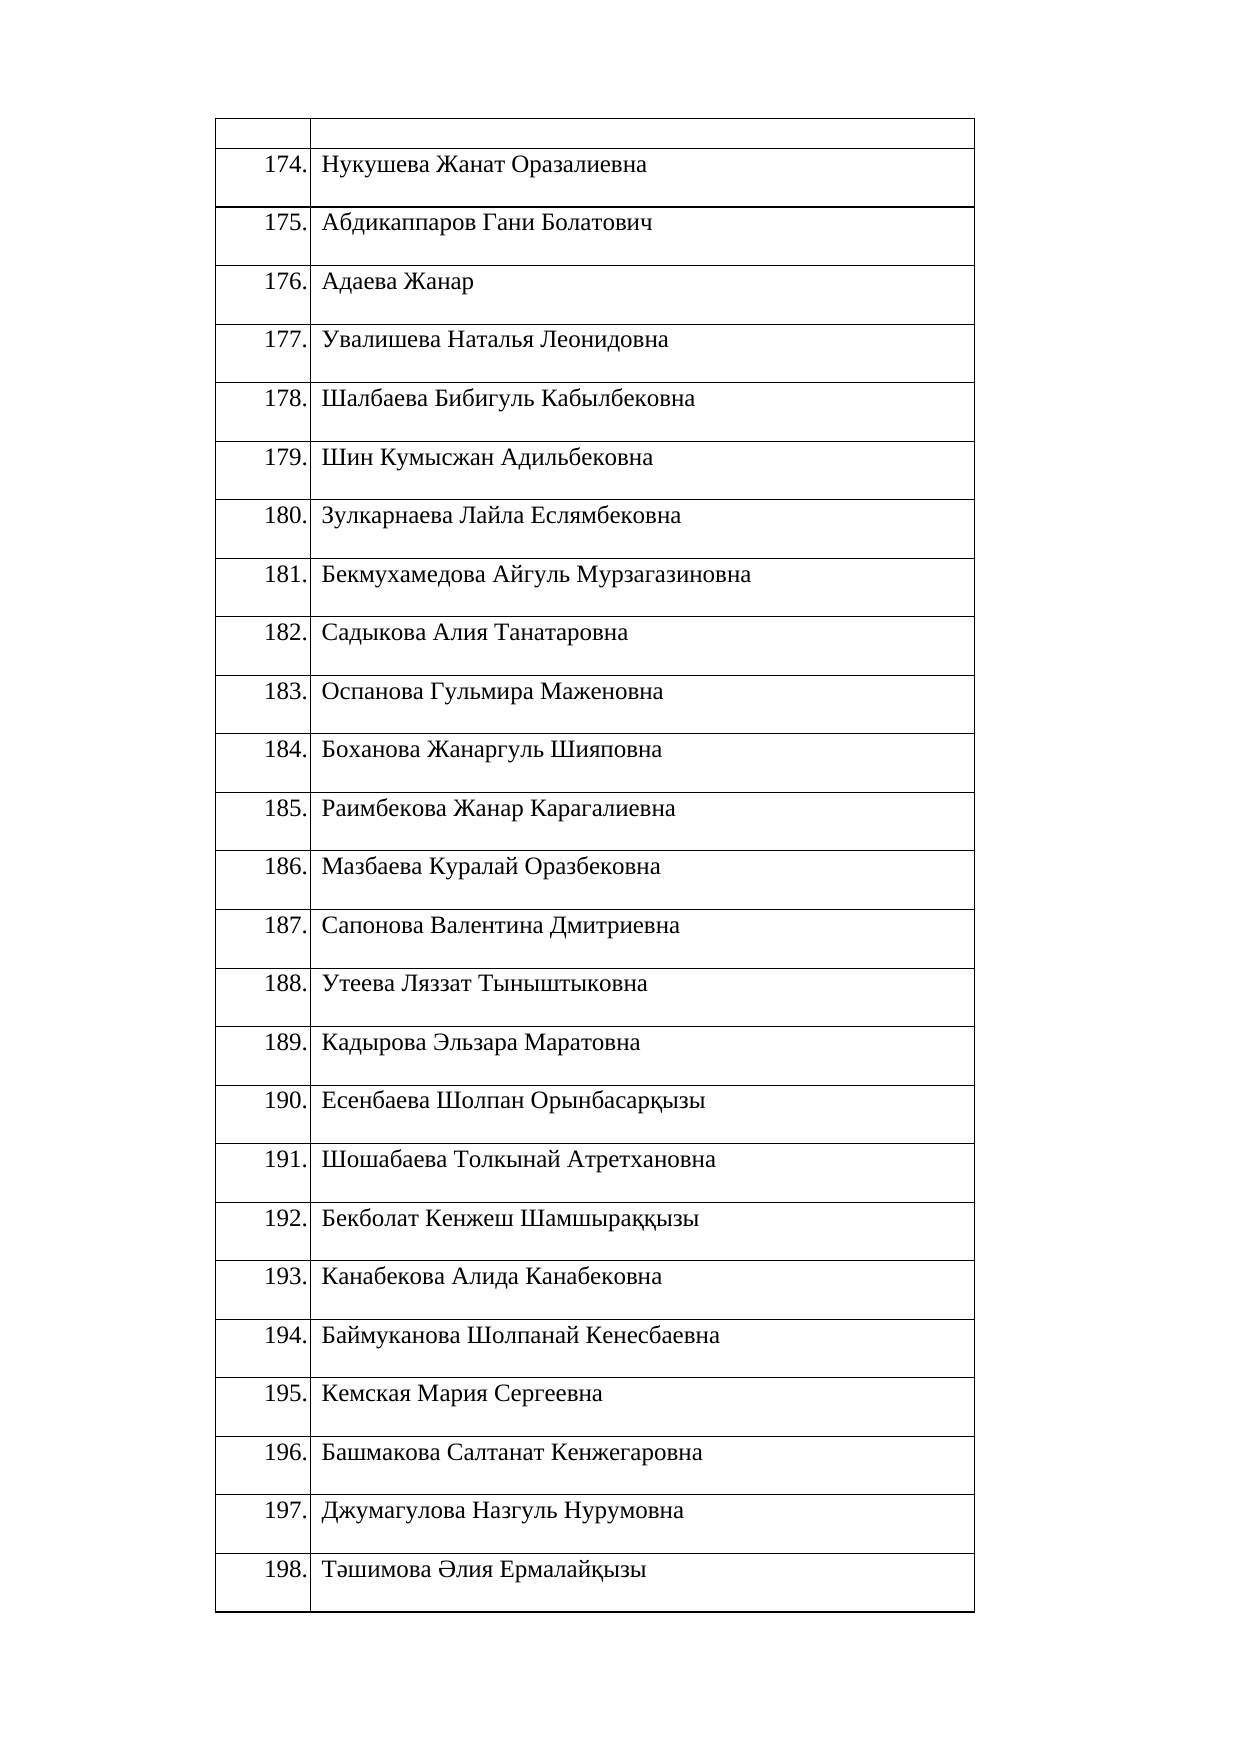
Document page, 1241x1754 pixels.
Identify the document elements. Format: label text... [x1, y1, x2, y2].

table_cell Шалбаева Бибигуль Кабылбековна [311, 383, 974, 441]
table_cell [216, 1086, 310, 1143]
table_cell Кемская Мария Сергеевна [311, 1378, 974, 1436]
table_cell Увалишева Наталья Леонидовна [311, 325, 974, 382]
table_cell [216, 383, 310, 441]
table_cell Есенбаева Шолпан Орынбасарқызы [311, 1086, 974, 1143]
table_cell [216, 325, 310, 382]
table_cell [216, 1378, 310, 1436]
table_cell [216, 1144, 310, 1202]
table_cell Оспанова Гульмира Маженовна [311, 676, 974, 733]
table_cell Сапонова Валентина Дмитриевна [311, 910, 974, 967]
table_cell Мазбаева Куралай Оразбековна [311, 851, 974, 909]
table_cell [216, 119, 310, 148]
table_cell [216, 442, 310, 499]
table_cell [216, 149, 310, 206]
table_cell [216, 208, 310, 265]
table_cell Джумагулова Назгуль Нурумовна [311, 1495, 974, 1553]
table_cell [216, 1554, 310, 1611]
table_cell [216, 910, 310, 967]
table_cell [216, 1027, 310, 1084]
table_cell Зулкарнаева Лайла Еслямбековна [311, 500, 974, 558]
table_cell Боханова Жанаргуль Шияповна [311, 734, 974, 792]
table_cell Раимбекова Жанар Карагалиевна [311, 793, 974, 850]
table_cell Абдикаппаров Гани Болатович [311, 208, 974, 265]
table_cell Бекмухамедова Айгуль Мурзагазиновна [311, 559, 974, 616]
table_cell Башмакова Салтанат Кенжегаровна [311, 1437, 974, 1494]
table_cell [216, 734, 310, 792]
table_cell [216, 617, 310, 675]
table_cell Шошабаева Толкынай Атретхановна [311, 1144, 974, 1202]
table_cell [216, 1320, 310, 1377]
table_cell Адаева Жанар [311, 266, 974, 323]
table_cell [311, 119, 974, 148]
table_cell [216, 1437, 310, 1494]
table_cell [216, 676, 310, 733]
table_cell [216, 793, 310, 850]
table_cell [216, 1261, 310, 1319]
table_cell [216, 266, 310, 323]
table_cell Канабекова Алида Канабековна [311, 1261, 974, 1319]
table_cell [216, 1203, 310, 1260]
table_cell [216, 559, 310, 616]
table_cell [216, 969, 310, 1026]
table_cell Садыкова Алия Танатаровна [311, 617, 974, 675]
table_cell [216, 851, 310, 909]
table_cell [216, 1495, 310, 1553]
table_cell Шин Кумысжан Адильбековна [311, 442, 974, 499]
table_cell Бекболат Кенжеш Шамшыраққызы [311, 1203, 974, 1260]
table_cell Баймуканова Шолпанай Кенесбаевна [311, 1320, 974, 1377]
table_cell [216, 500, 310, 558]
table_cell Кадырова Эльзара Маратовна [311, 1027, 974, 1084]
table_cell Тәшимова Әлия Ермалайқызы [311, 1554, 974, 1611]
table_cell Нукушева Жанат Оразалиевна [311, 149, 974, 206]
table_cell Утеева Ляззат Тыныштыковна [311, 969, 974, 1026]
